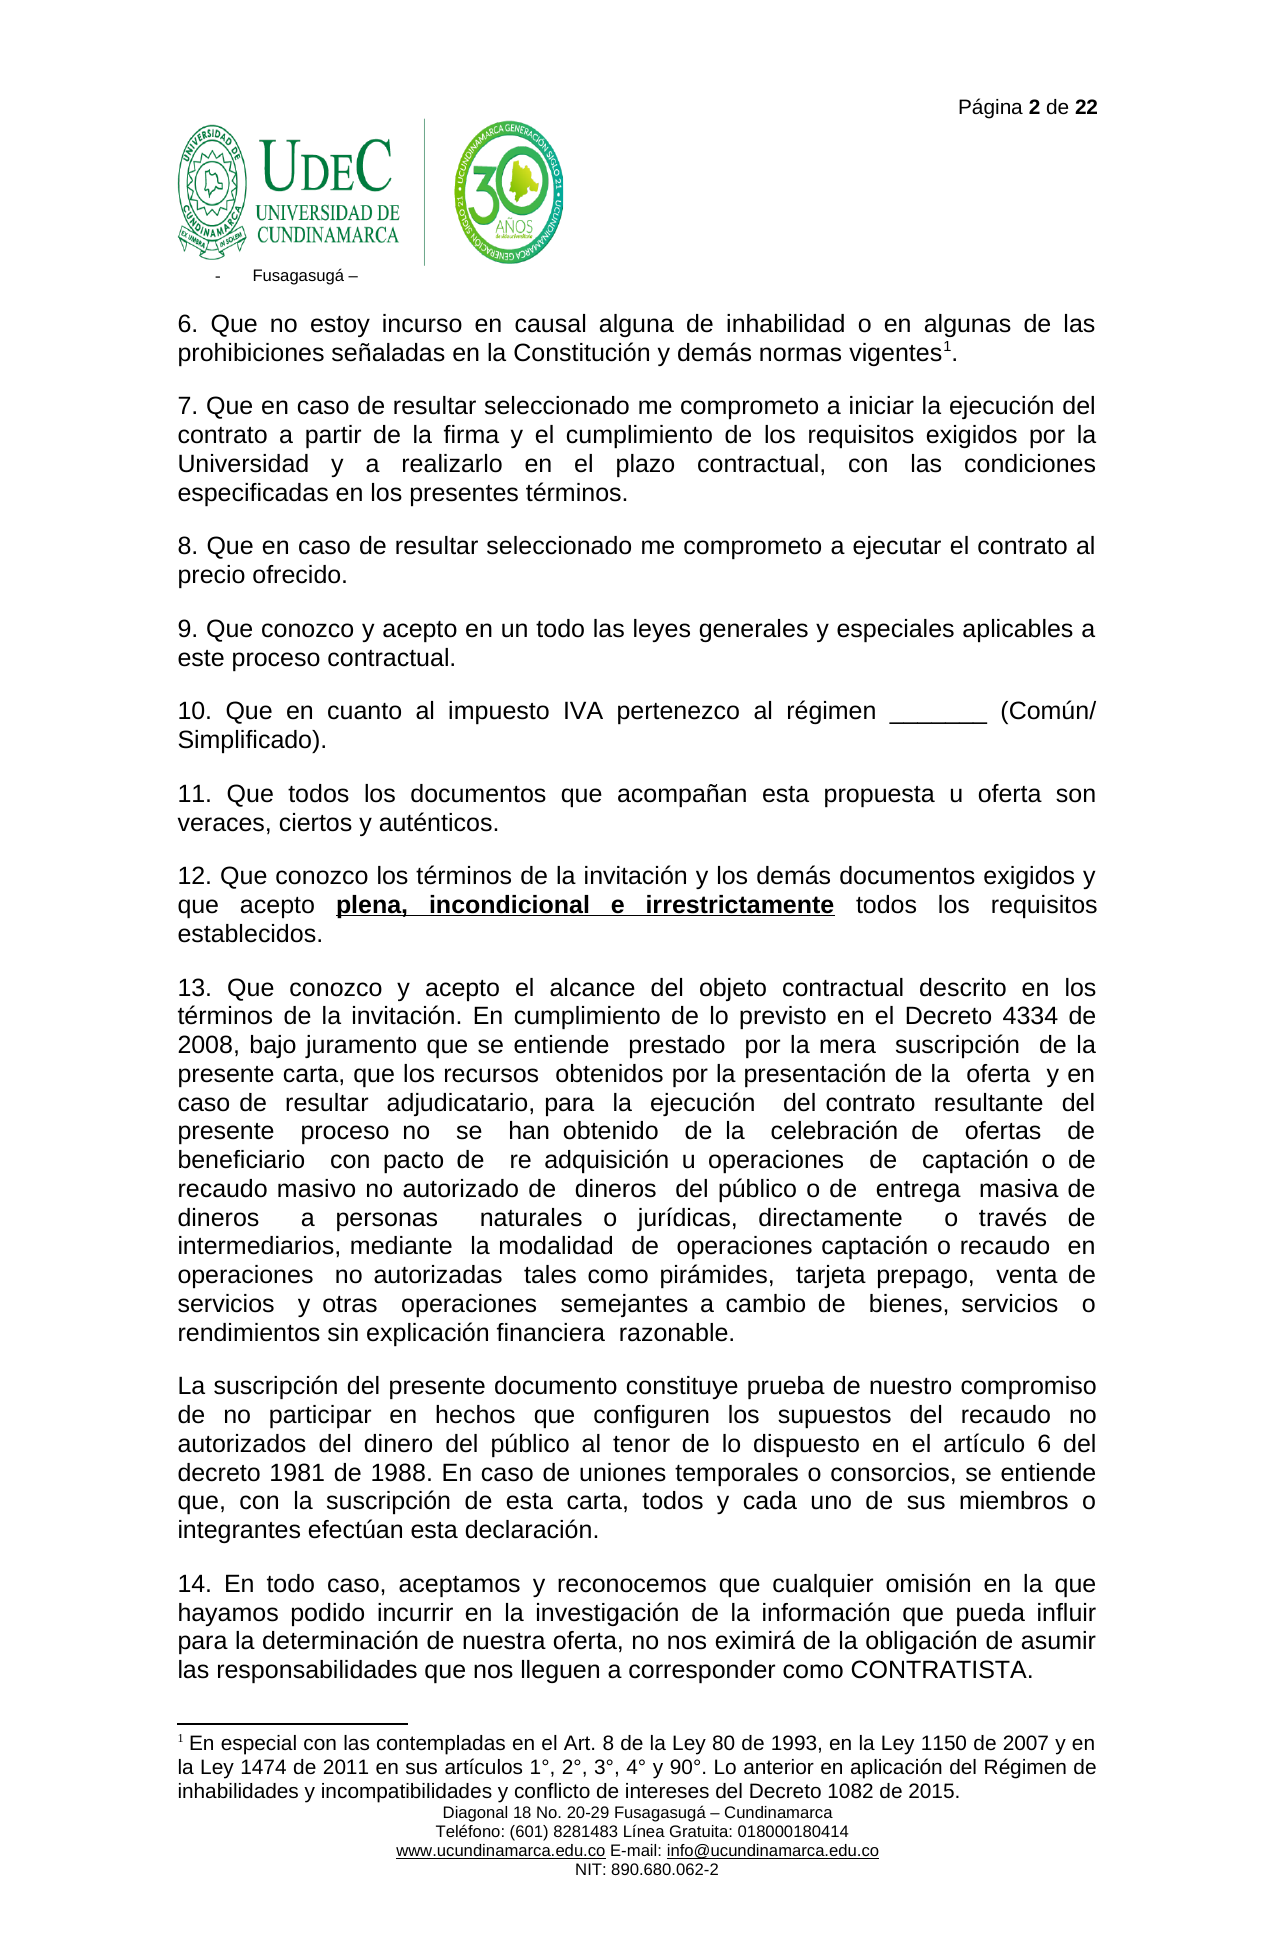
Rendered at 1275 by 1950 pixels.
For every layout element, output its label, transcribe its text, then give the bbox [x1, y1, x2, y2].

text 8. Que en caso de resultar seleccionado me comprometo a ejecutar el contrato al precio ofrecido. [177, 531, 1098, 589]
text 12. Que conozco los términos de la invitación y los demás documentos exigidos y que acepto plena, incondicional e irrestrictamente todos los requisitos establecidos. [177, 861, 1098, 948]
text 10. Que en cuanto al impuesto IVA pertenezco al régimen _______ (Común/ Simplificado). [177, 696, 1098, 754]
text 7. Que en caso de resultar seleccionado me comprometo a iniciar la ejecución del contrato a partir de la firma y el cumplimiento de los requisitos exigidos por la Universidad y a realizarlo en el plazo contractual, con las condiciones especificadas en los presentes términos. [177, 391, 1098, 506]
text 9. Que conozco y acepto en un todo las leyes generales y especiales aplicables a este proceso contractual. [177, 614, 1098, 671]
picture [177, 118, 564, 266]
list La suscripción del presente documento constituye prueba de nuestro compromiso de no participar en hechos que configuren los supuestos del recaudo no autorizados del dinero del público al tenor de lo dispuesto en el artículo 6 del decreto 1981 de 1988. En caso de uniones temporales o consorcios, se entiende que, con la suscripción de esta carta, todos y cada uno de sus miembros o integrantes efectúan esta declaración. [177, 1371, 1098, 1544]
text 6. Que no estoy incurso en causal alguna de inhabilidad o en algunas de las prohibiciones señaladas en la Constitución y demás normas vigentes. [177, 309, 1098, 366]
list 14. En todo caso, aceptamos y reconocemos que cualquier omisión en la que hayamos podido incurrir en la investigación de la información que pueda influir para la determinación de nuestra oferta, no nos eximirá de la obligación de asumir las responsabilidades que nos lleguen a corresponder como CONTRATISTA. [177, 1569, 1098, 1684]
text 11. Que todos los documentos que acompañan esta propuesta u oferta son veraces, ciertos y auténticos. [177, 779, 1098, 836]
list 13. Que conozco y acepto el alcance del objeto contractual descrito en los términos de la invitación. En cumplimiento de lo previsto en el Decreto 4334 de 2008, bajo juramento que se entiende prestado por la mera suscripción de la presente carta, que los recursos obtenidos por la presentación de la oferta y en caso de resultar adjudicatario, para la ejecución del contrato resultante del presente proceso no se han obtenido de la celebración de ofertas de beneficiario con pacto de re adquisición u operaciones de captación o de recaudo masivo no autorizado de dineros del público o de entrega masiva de dineros a personas naturales o jurídicas, directamente o través de intermediarios, mediante la modalidad de operaciones captación o recaudo en operaciones no autorizadas tales como pirámides, tarjeta prepago, venta de servicios y otras operaciones semejantes a cambio de bienes, servicios o rendimientos sin explicación financiera razonable. [177, 973, 1098, 1346]
